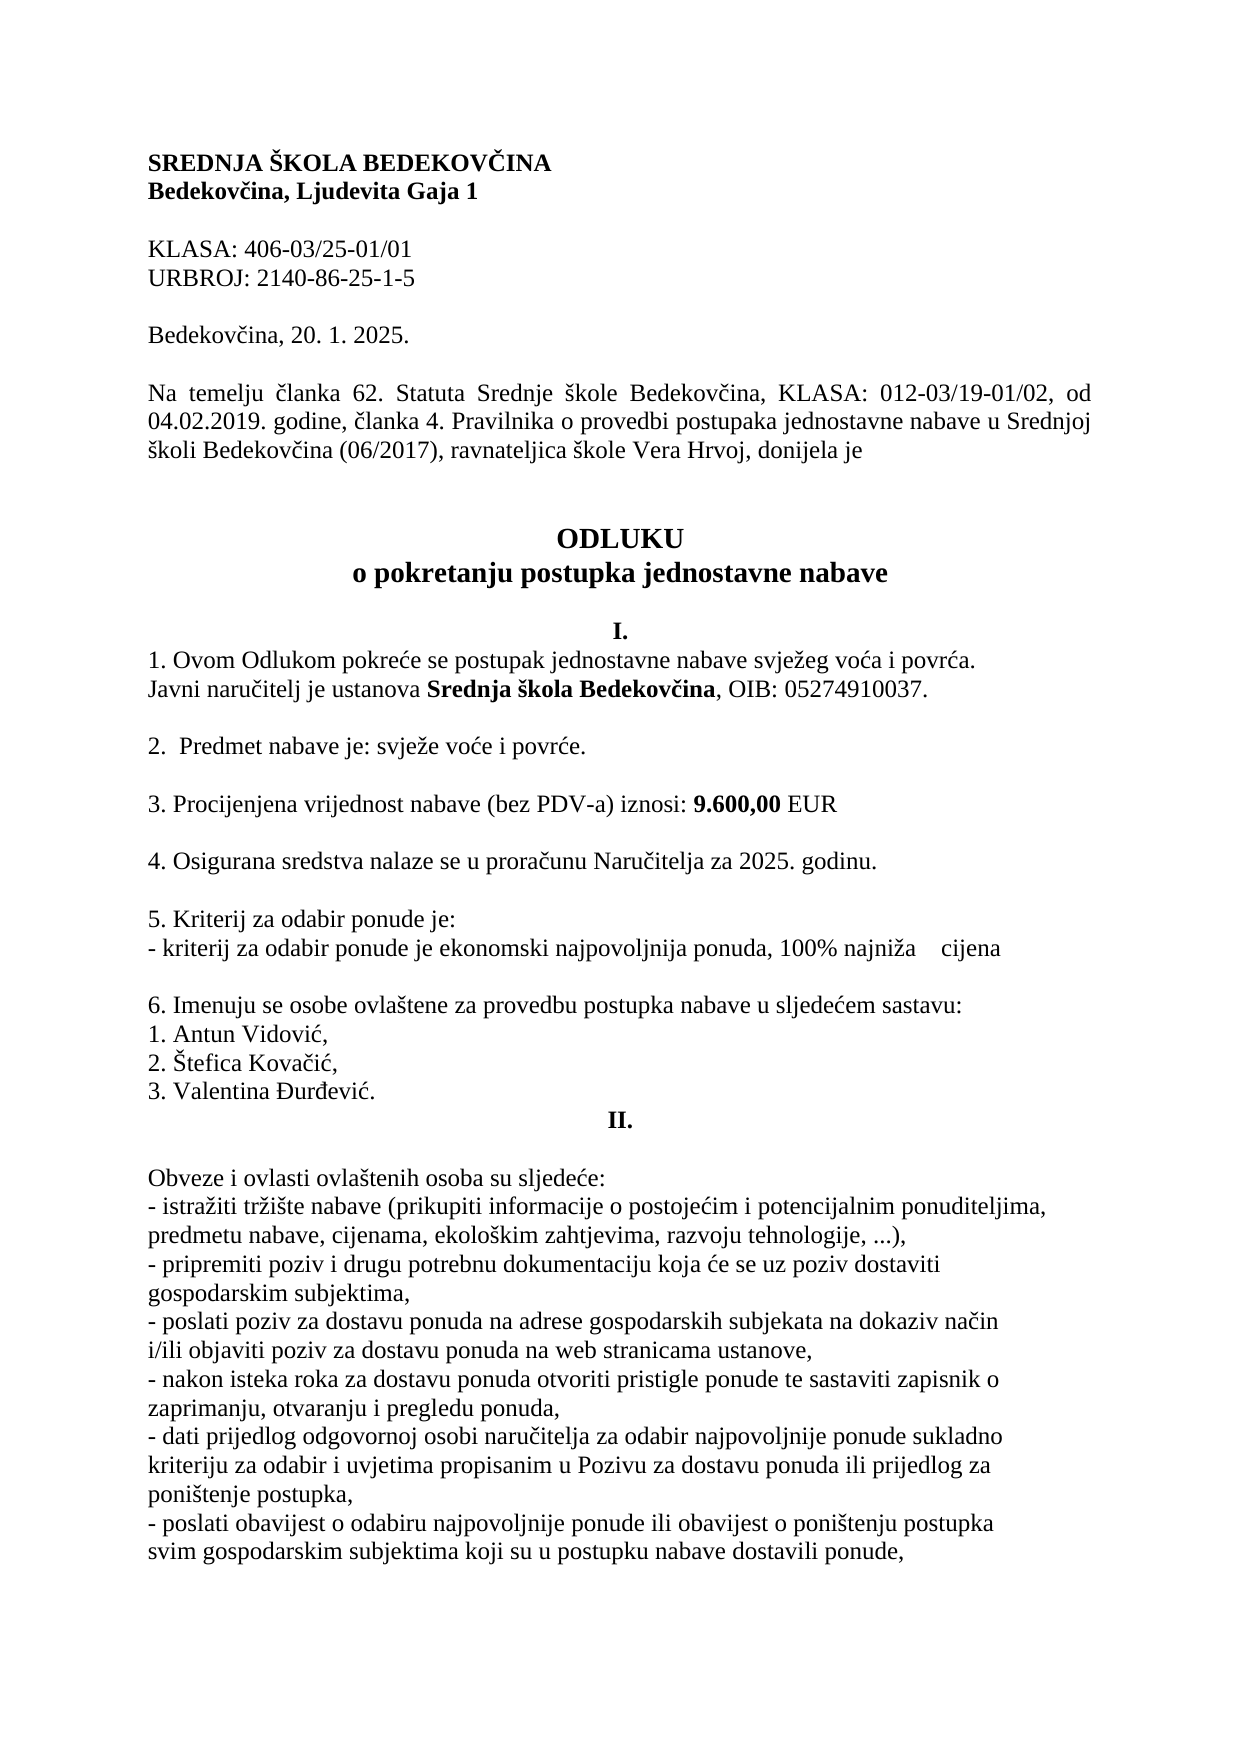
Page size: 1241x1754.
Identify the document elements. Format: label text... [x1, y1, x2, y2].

text - nakon isteka roka za dostavu ponuda otvoriti pristigle ponude te sastaviti zapisnik o [148, 1364, 1093, 1393]
text - kriterij za odabir ponude je ekonomski najpovoljnija ponuda, 100% najniža cijena [148, 933, 1093, 961]
text SREDNJA ŠKOLA BEDEKOVČINA [148, 148, 1093, 176]
text KLASA: 406-03/25-01/01 [148, 234, 1093, 263]
text predmetu nabave, cijenama, ekološkim zahtjevima, razvoju tehnologije, ...), [148, 1220, 1093, 1249]
text - dati prijedlog odgovornoj osobi naručitelja za odabir najpovoljnije ponude sukladno [148, 1421, 1093, 1450]
text 1. Antun Vidović, [148, 1019, 1093, 1048]
text i/ili objaviti poziv za dostavu ponuda na web stranicama ustanove, [148, 1335, 1093, 1364]
text Bedekovčina, Ljudevita Gaja 1 [148, 176, 1093, 205]
text 3. Valentina Đurđević. [148, 1076, 1093, 1105]
text 2. Predmet nabave je: svježe voće i povrće. [148, 731, 1093, 760]
text URBROJ: 2140-86-25-1-5 [148, 263, 1093, 291]
text kriteriju za odabir i uvjetima propisanim u Pozivu za dostavu ponuda ili prijedlog za [148, 1450, 1093, 1479]
text 3. Procijenjena vrijednost nabave (bez PDV-a) iznosi: 9.600,00 EUR [148, 789, 1093, 818]
text - poslati poziv za dostavu ponuda na adrese gospodarskih subjekata na dokaziv način [148, 1306, 1093, 1335]
text Na temelju članka 62. Statuta Srednje škole Bedekovčina, KLASA: 012-03/19-01/02, od 04.02.2019. godine, članka 4. Pravilnika o provedbi postupaka jednostavne nabave u Srednjoj školi Bedekovčina (06/2017), ravnateljica škole Vera Hrvoj, donijela je [148, 378, 1093, 464]
text - pripremiti poziv i drugu potrebnu dokumentaciju koja će se uz poziv dostaviti [148, 1249, 1093, 1278]
text II. [148, 1105, 1093, 1134]
text svim gospodarskim subjektima koji su u postupku nabave dostavili ponude, [148, 1536, 1093, 1565]
text o pokretanju postupka jednostavne nabave [148, 555, 1093, 588]
text ODLUKU [148, 521, 1093, 555]
text - poslati obavijest o odabiru najpovoljnije ponude ili obavijest o poništenju postupka [148, 1508, 1093, 1536]
text Bedekovčina, 20. 1. 2025. [148, 320, 1093, 349]
text - istražiti tržište nabave (prikupiti informacije o postojećim i potencijalnim ponuditeljima, [148, 1191, 1093, 1220]
text 1. Ovom Odlukom pokreće se postupak jednostavne nabave svježeg voća i povrća. [148, 645, 1093, 674]
text 5. Kriterij za odabir ponude je: [148, 904, 1093, 933]
text Javni naručitelj je ustanova Srednja škola Bedekovčina, OIB: 05274910037. [148, 674, 1093, 703]
text gospodarskim subjektima, [148, 1278, 1093, 1306]
text I. [148, 616, 1093, 645]
text 6. Imenuju se osobe ovlaštene za provedbu postupka nabave u sljedećem sastavu: [148, 990, 1093, 1019]
text Obveze i ovlasti ovlaštenih osoba su sljedeće: [148, 1163, 1093, 1191]
text poništenje postupka, [148, 1479, 1093, 1508]
text 2. Štefica Kovačić, [148, 1048, 1093, 1076]
text zaprimanju, otvaranju i pregledu ponuda, [148, 1393, 1093, 1421]
text 4. Osigurana sredstva nalaze se u proračunu Naručitelja za 2025. godinu. [148, 846, 1093, 875]
